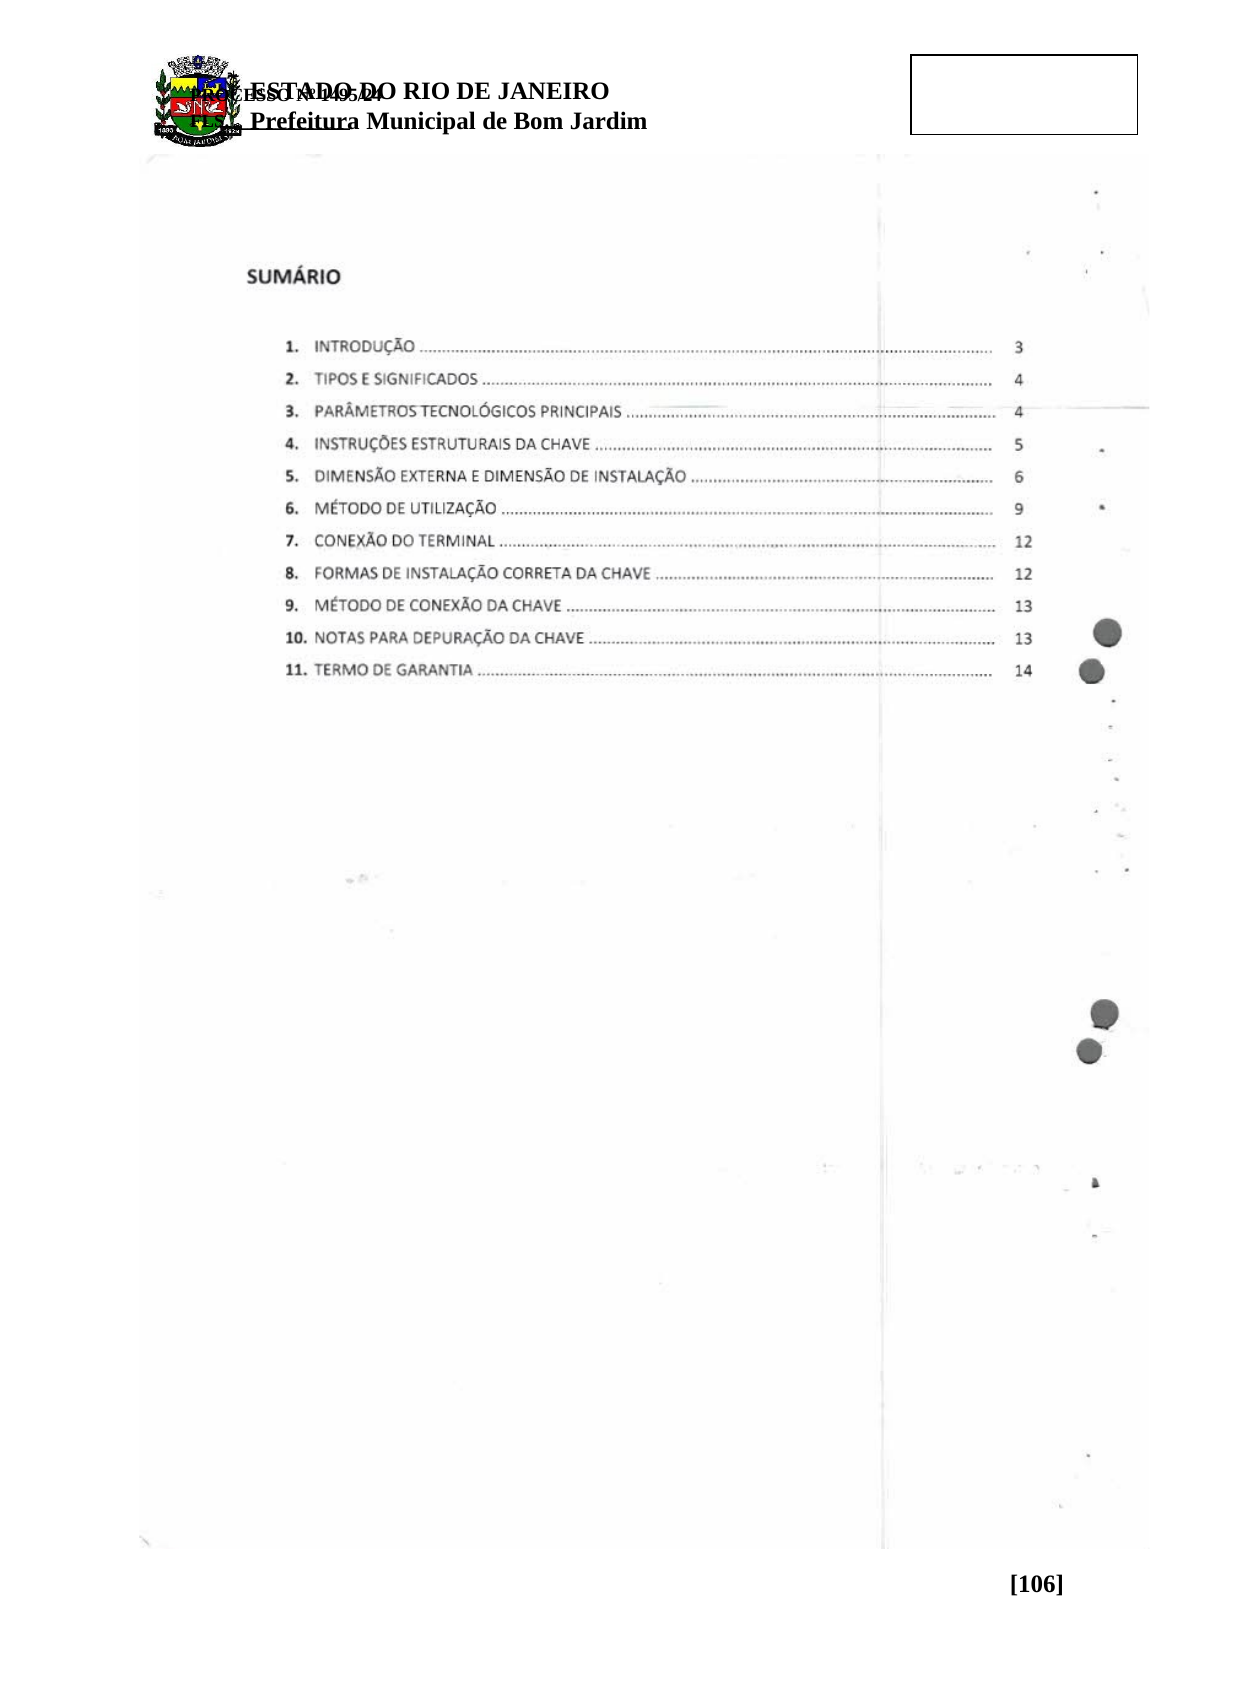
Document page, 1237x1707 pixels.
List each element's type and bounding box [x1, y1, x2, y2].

picture [139, 154, 1150, 1549]
picture [151, 54, 243, 147]
